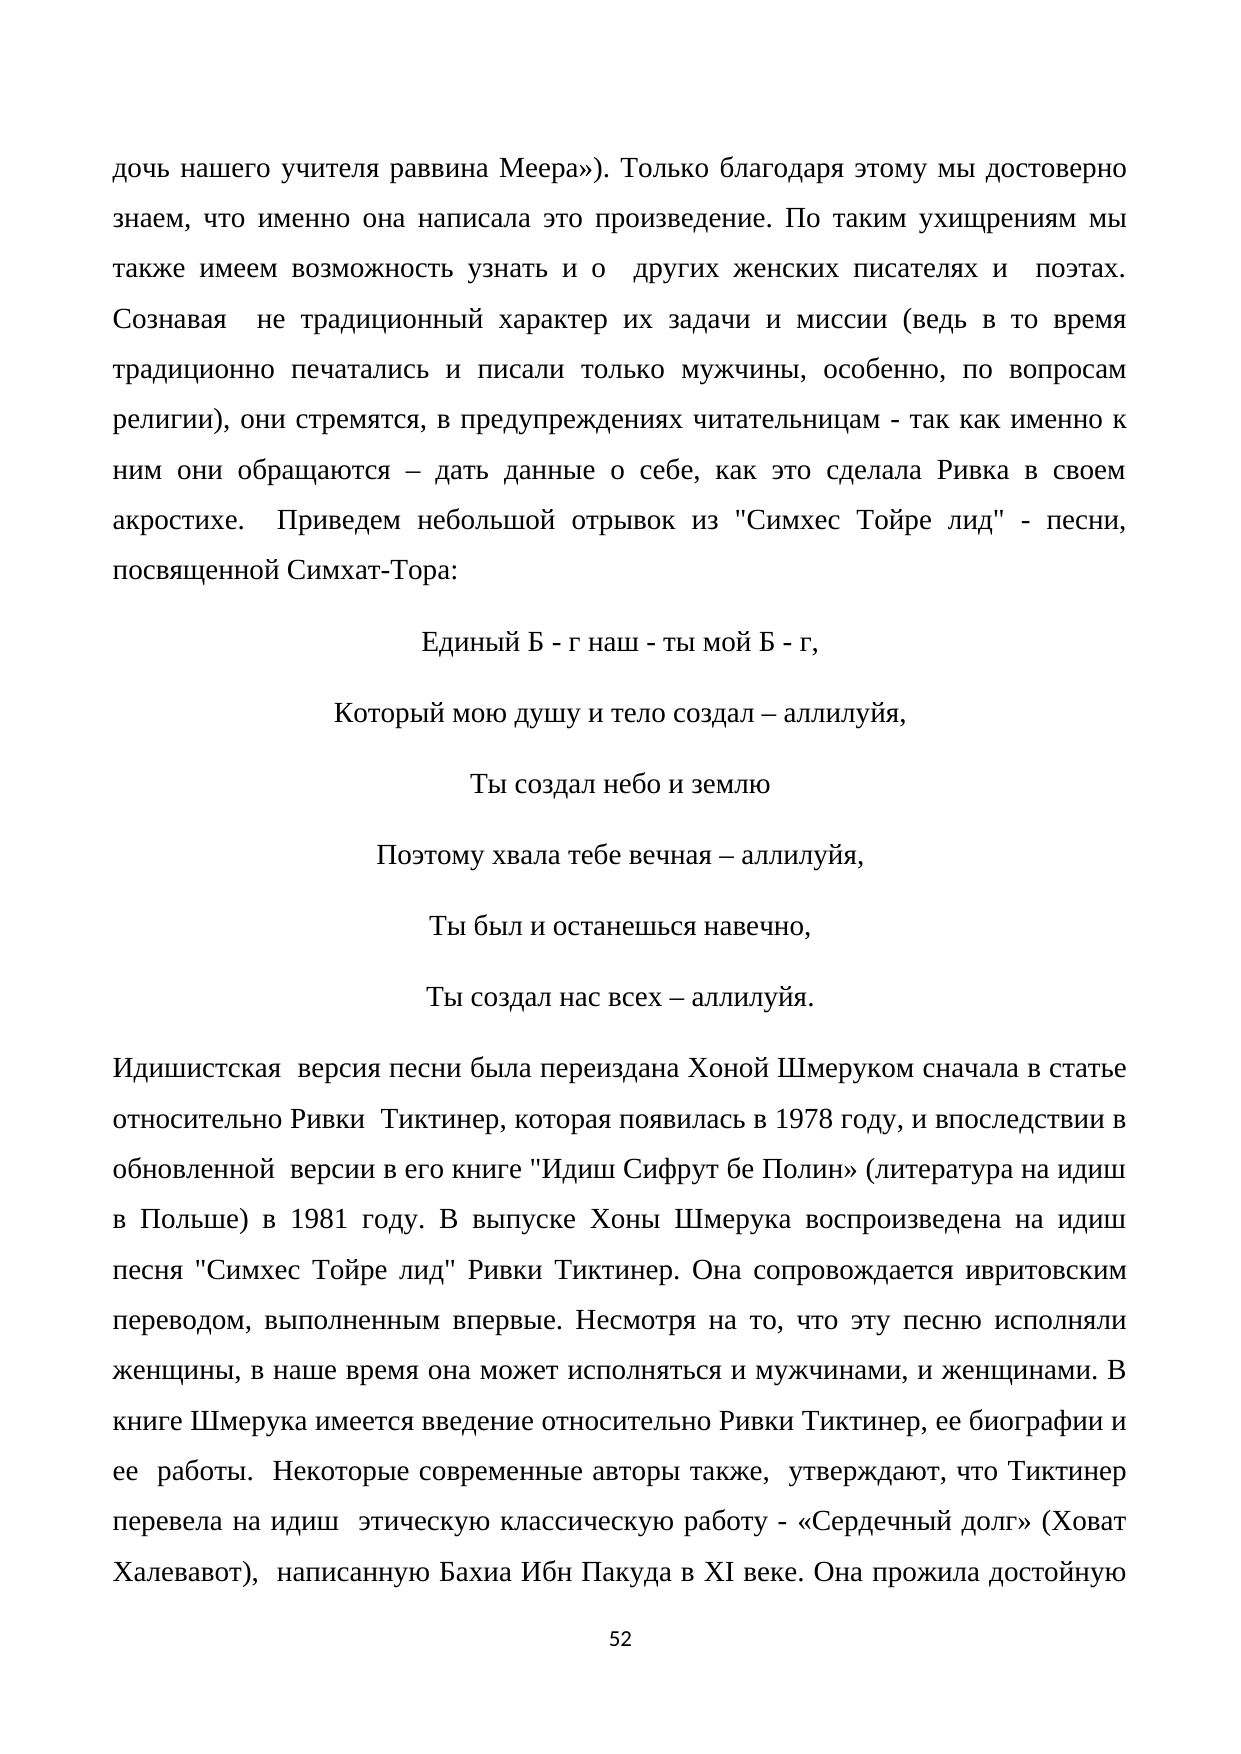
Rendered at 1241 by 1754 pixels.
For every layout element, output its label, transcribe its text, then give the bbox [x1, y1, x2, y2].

text Единый Б - г наш - ты мой Б - г, [112, 624, 1128, 657]
text Поэтому хвала тебе вечная – аллилуйя, [112, 837, 1128, 871]
text Ты был и останешься навечно, [112, 908, 1128, 942]
text Ты создал небо и землю [112, 766, 1128, 799]
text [112, 150, 1128, 586]
text Который мою душу и тело создал – аллилуйя, [112, 695, 1128, 728]
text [112, 1051, 1128, 1587]
text Ты создал нас всех – аллилуйя. [112, 979, 1128, 1013]
